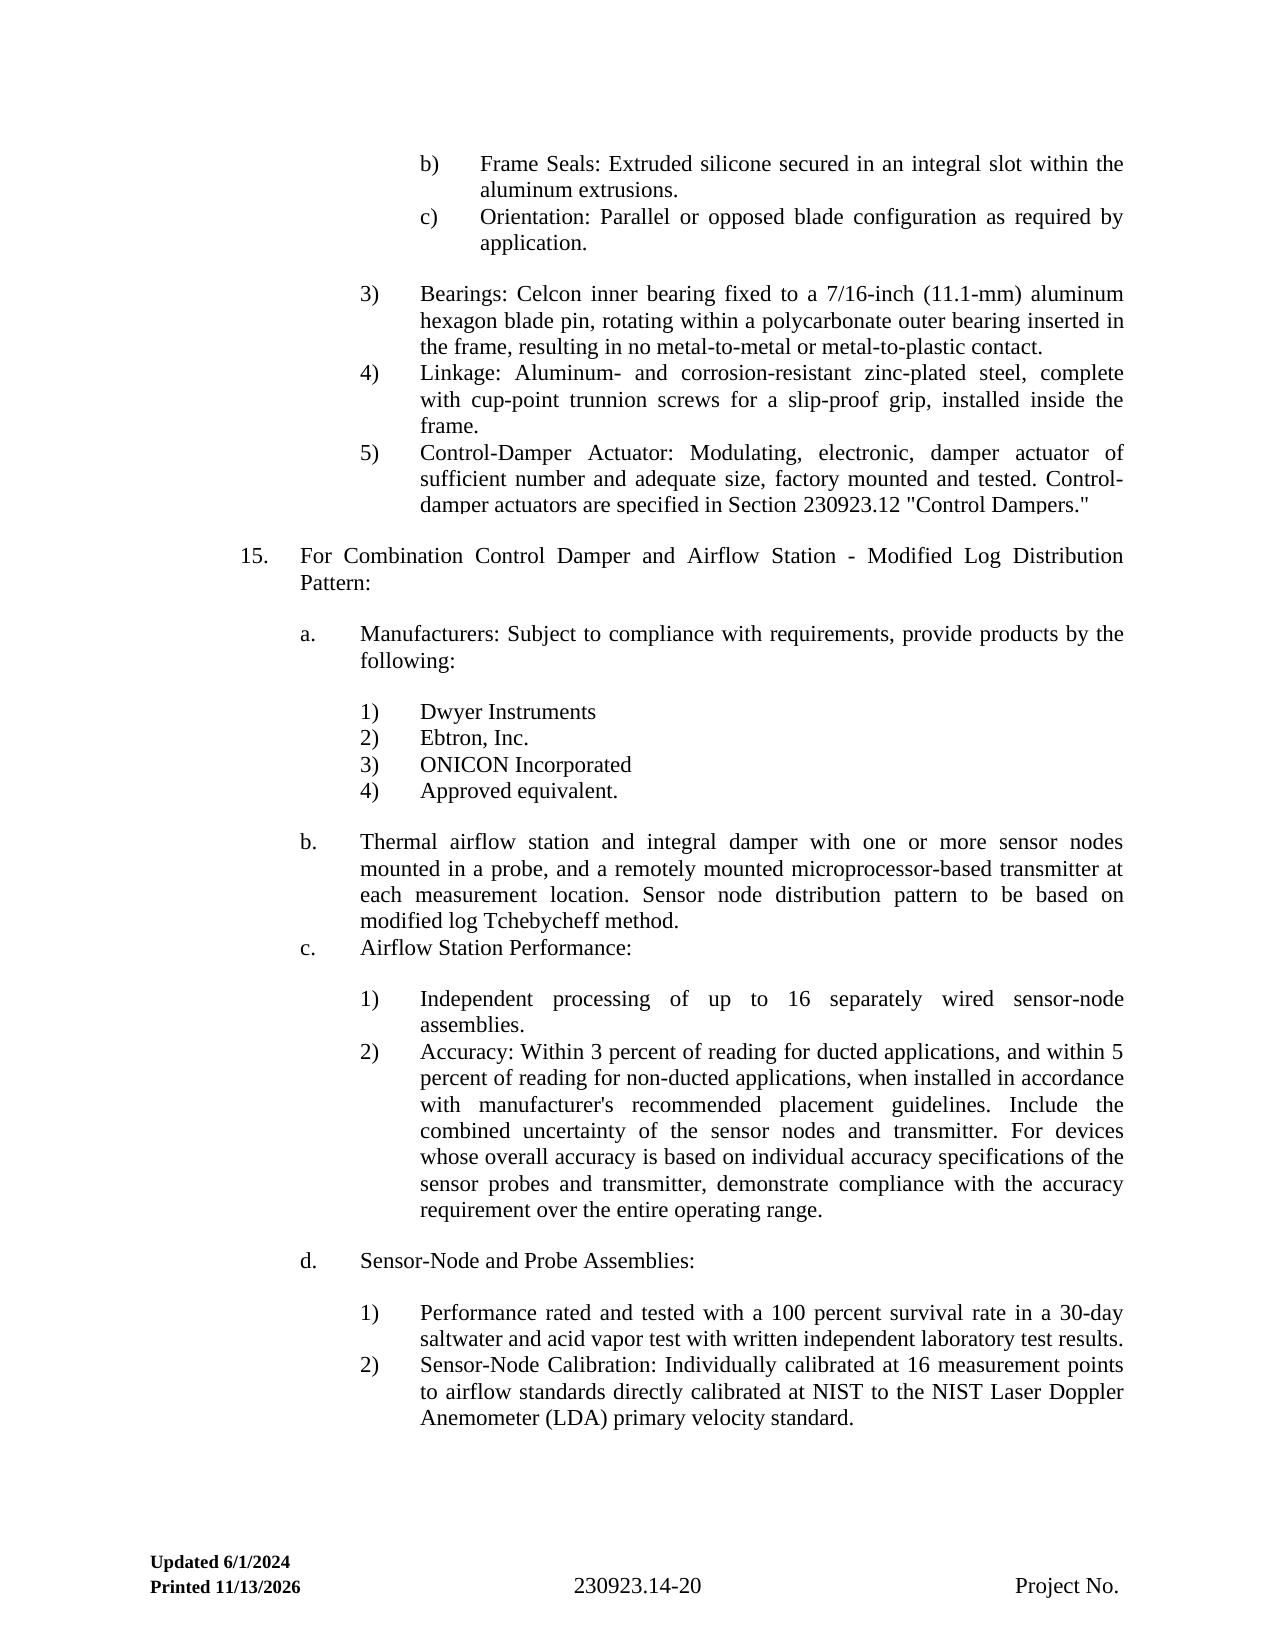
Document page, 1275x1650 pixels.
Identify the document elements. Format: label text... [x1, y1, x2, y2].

text Sensor-Node Calibration: Individually calibrated at 16 measurement points to airflow standards directly calibrated at NIST to the NIST Laser Doppler Anemometer (LDA) primary velocity standard. [360, 1351, 1125, 1431]
text Orientation: Parallel or opposed blade configuration as required by application. [420, 203, 1125, 255]
text Thermal airflow station and integral damper with one or more sensor nodes mounted in a probe, and a remotely mounted microprocessor-based transmitter at each measurement location. Sensor node distribution pattern to be based on modified log Tchebycheff method. [300, 828, 1125, 934]
text Sensor-Node and Probe Assemblies: [300, 1247, 1125, 1274]
text Airflow Station Performance: [300, 934, 1125, 960]
text Dwyer Instruments [360, 698, 1125, 724]
text Manufacturers: Subject to compliance with requirements, provide products by the following: [300, 620, 1125, 673]
text ONICON Incorporated [360, 751, 1125, 777]
text Bearings: Celcon inner bearing fixed to a 7/16-inch (11.1-mm) aluminum hexagon blade pin, rotating within a polycarbonate outer bearing inserted in the frame, resulting in no metal-to-metal or metal-to-plastic contact. [360, 280, 1125, 359]
text Accuracy: Within 3 percent of reading for ducted applications, and within 5 percent of reading for non-ducted applications, when installed in accordance with manufacturer's recommended placement guidelines. Include the combined uncertainty of the sensor nodes and transmitter. For devices whose overall accuracy is based on individual accuracy specifications of the sensor probes and transmitter, demonstrate compliance with the accuracy requirement over the entire operating range. [360, 1038, 1125, 1222]
text For Combination Control Damper and Airflow Station - Modified Log Distribution Pattern: [240, 543, 1125, 595]
text Approved equivalent. [360, 777, 1125, 803]
text Performance rated and tested with a 100 percent survival rate in a 30-day saltwater and acid vapor test with written independent laboratory test results. [360, 1299, 1125, 1351]
text Ebtron, Inc. [360, 724, 1125, 751]
text Independent processing of up to 16 separately wired sensor-node assemblies. [360, 985, 1125, 1038]
text Frame Seals: Extruded silicone secured in an integral slot within the aluminum extrusions. [420, 150, 1125, 203]
text Control-Damper Actuator: Modulating, electronic, damper actuator of sufficient number and adequate size, factory mounted and tested. Control-damper actuators are specified in Section 230923.12 "Control Dampers." [360, 438, 1125, 514]
text Linkage: Aluminum- and corrosion-resistant zinc-plated steel, complete with cup-point trunnion screws for a slip-proof grip, installed inside the frame. [360, 359, 1125, 438]
